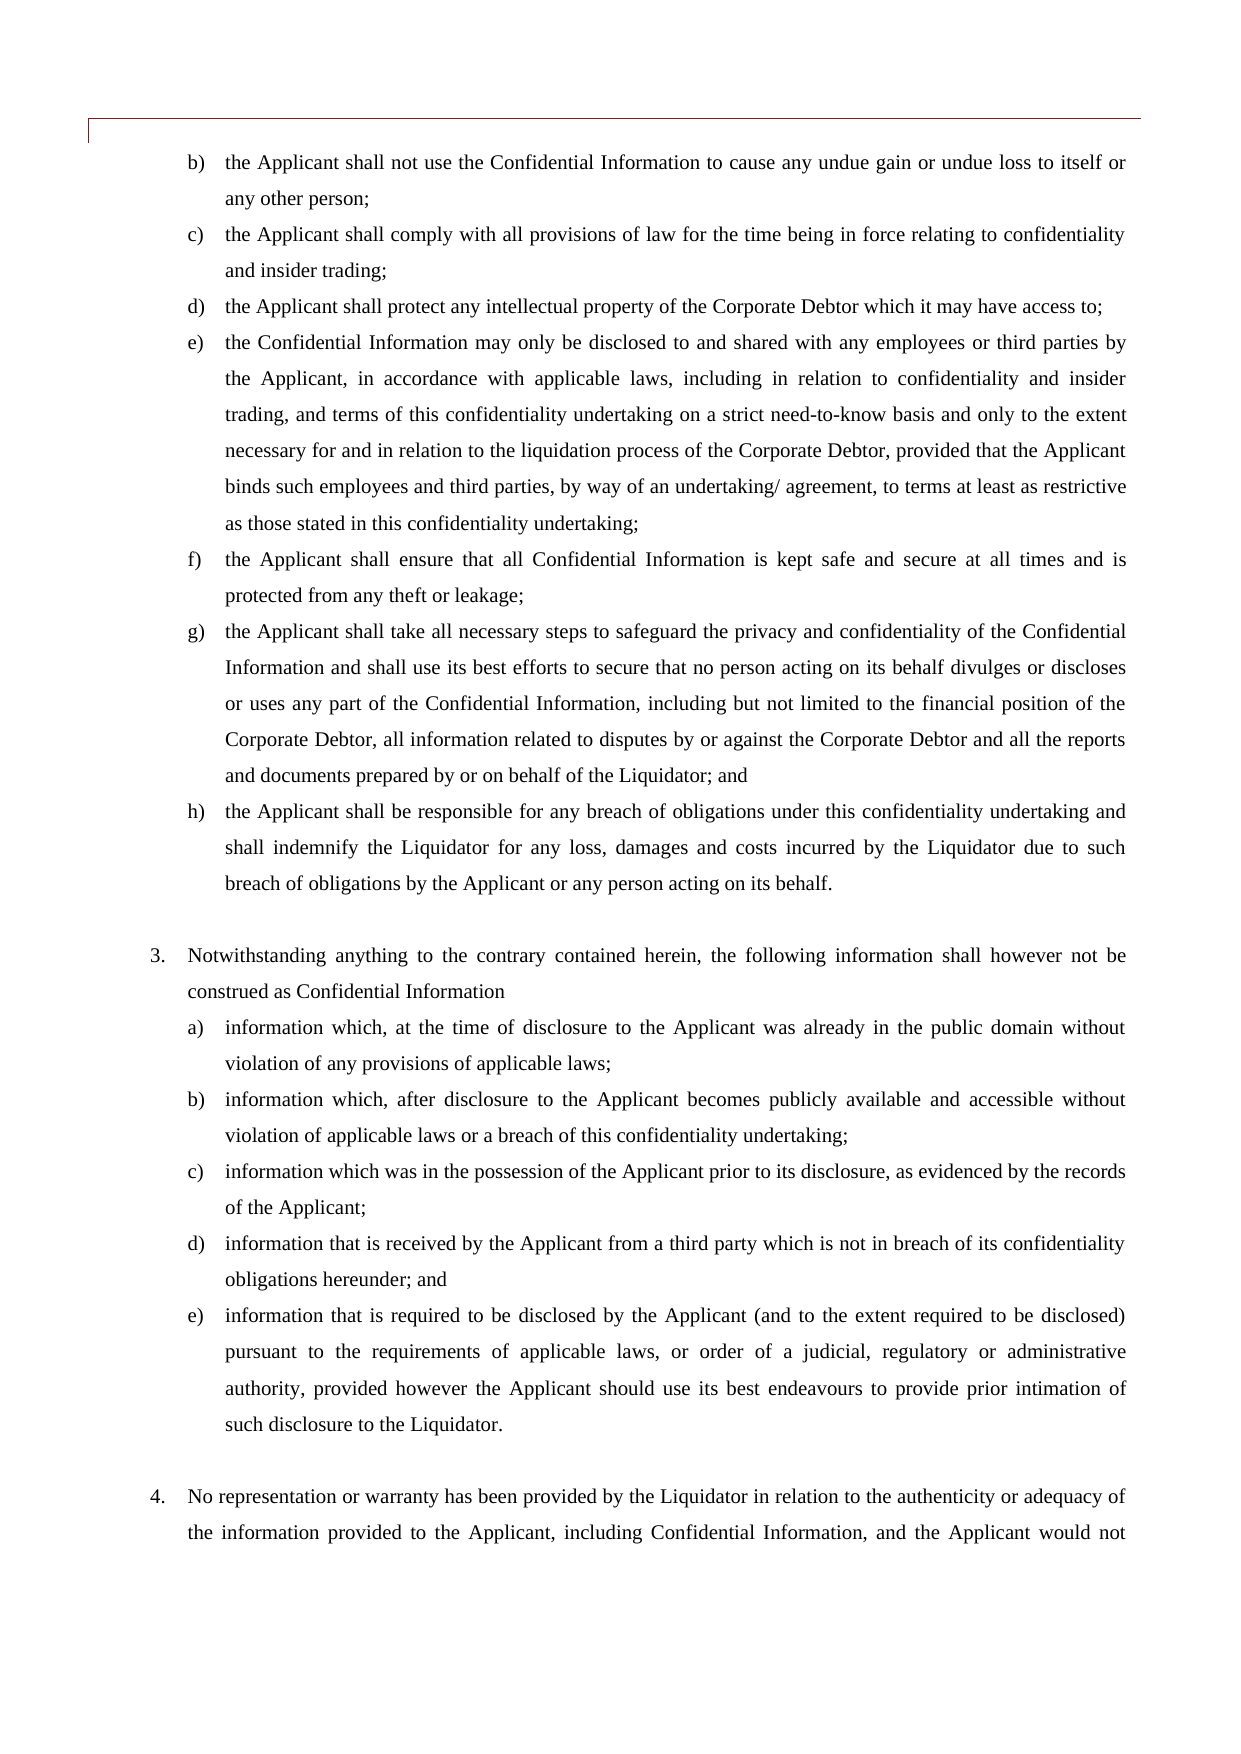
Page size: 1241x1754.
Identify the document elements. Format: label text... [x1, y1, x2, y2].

list information that is required to be disclosed by the Applicant (and to the extent required to be disclosed) pursuant to the requirements of applicable laws, or order of a judicial, regulatory or administrative authority, provided however the Applicant should use its best endeavours to provide prior intimation of such disclosure to the Liquidator. [187, 1303, 1128, 1436]
list the Applicant shall be responsible for any breach of obligations under this confidentiality undertaking and shall indemnify the Liquidator for any loss, damages and costs incurred by the Liquidator due to such breach of obligations by the Applicant or any person acting on its behalf. [187, 799, 1128, 895]
list information which, after disclosure to the Applicant becomes publicly available and accessible without violation of applicable laws or a breach of this confidentiality undertaking; [187, 1087, 1128, 1147]
list information which, at the time of disclosure to the Applicant was already in the public domain without violation of any provisions of applicable laws; [187, 1015, 1128, 1075]
list Notwithstanding anything to the contrary contained herein, the following information shall however not be construed as Confidential Information [150, 943, 1128, 1003]
list the Applicant shall ensure that all Confidential Information is kept safe and secure at all times and is protected from any theft or leakage; [187, 546, 1128, 607]
list the Applicant shall not use the Confidential Information to cause any undue gain or undue loss to itself or any other person; [187, 150, 1128, 210]
list the Applicant shall comply with all provisions of law for the time being in force relating to confidentiality and insider trading; [187, 222, 1128, 282]
list the Applicant shall take all necessary steps to safeguard the privacy and confidentiality of the Confidential Information and shall use its best efforts to secure that no person acting on its behalf divulges or discloses or uses any part of the Confidential Information, including but not limited to the financial position of the Corporate Debtor, all information related to disputes by or against the Corporate Debtor and all the reports and documents prepared by or on behalf of the Liquidator; and [187, 618, 1128, 787]
list information which was in the possession of the Applicant prior to its disclosure, as evidenced by the records of the Applicant; [187, 1159, 1128, 1219]
list the Confidential Information may only be disclosed to and shared with any employees or third parties by the Applicant, in accordance with applicable laws, including in relation to confidentiality and insider trading, and terms of this confidentiality undertaking on a strict need-to-know basis and only to the extent necessary for and in relation to the liquidation process of the Corporate Debtor, provided that the Applicant binds such employees and third parties, by way of an undertaking/ agreement, to terms at least as restrictive as those stated in this confidentiality undertaking; [187, 330, 1128, 534]
list information that is received by the Applicant from a third party which is not in breach of its confidentiality obligations hereunder; and [187, 1231, 1128, 1291]
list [150, 1483, 1128, 1544]
list the Applicant shall protect any intellectual property of the Corporate Debtor which it may have access to; [187, 294, 1128, 318]
